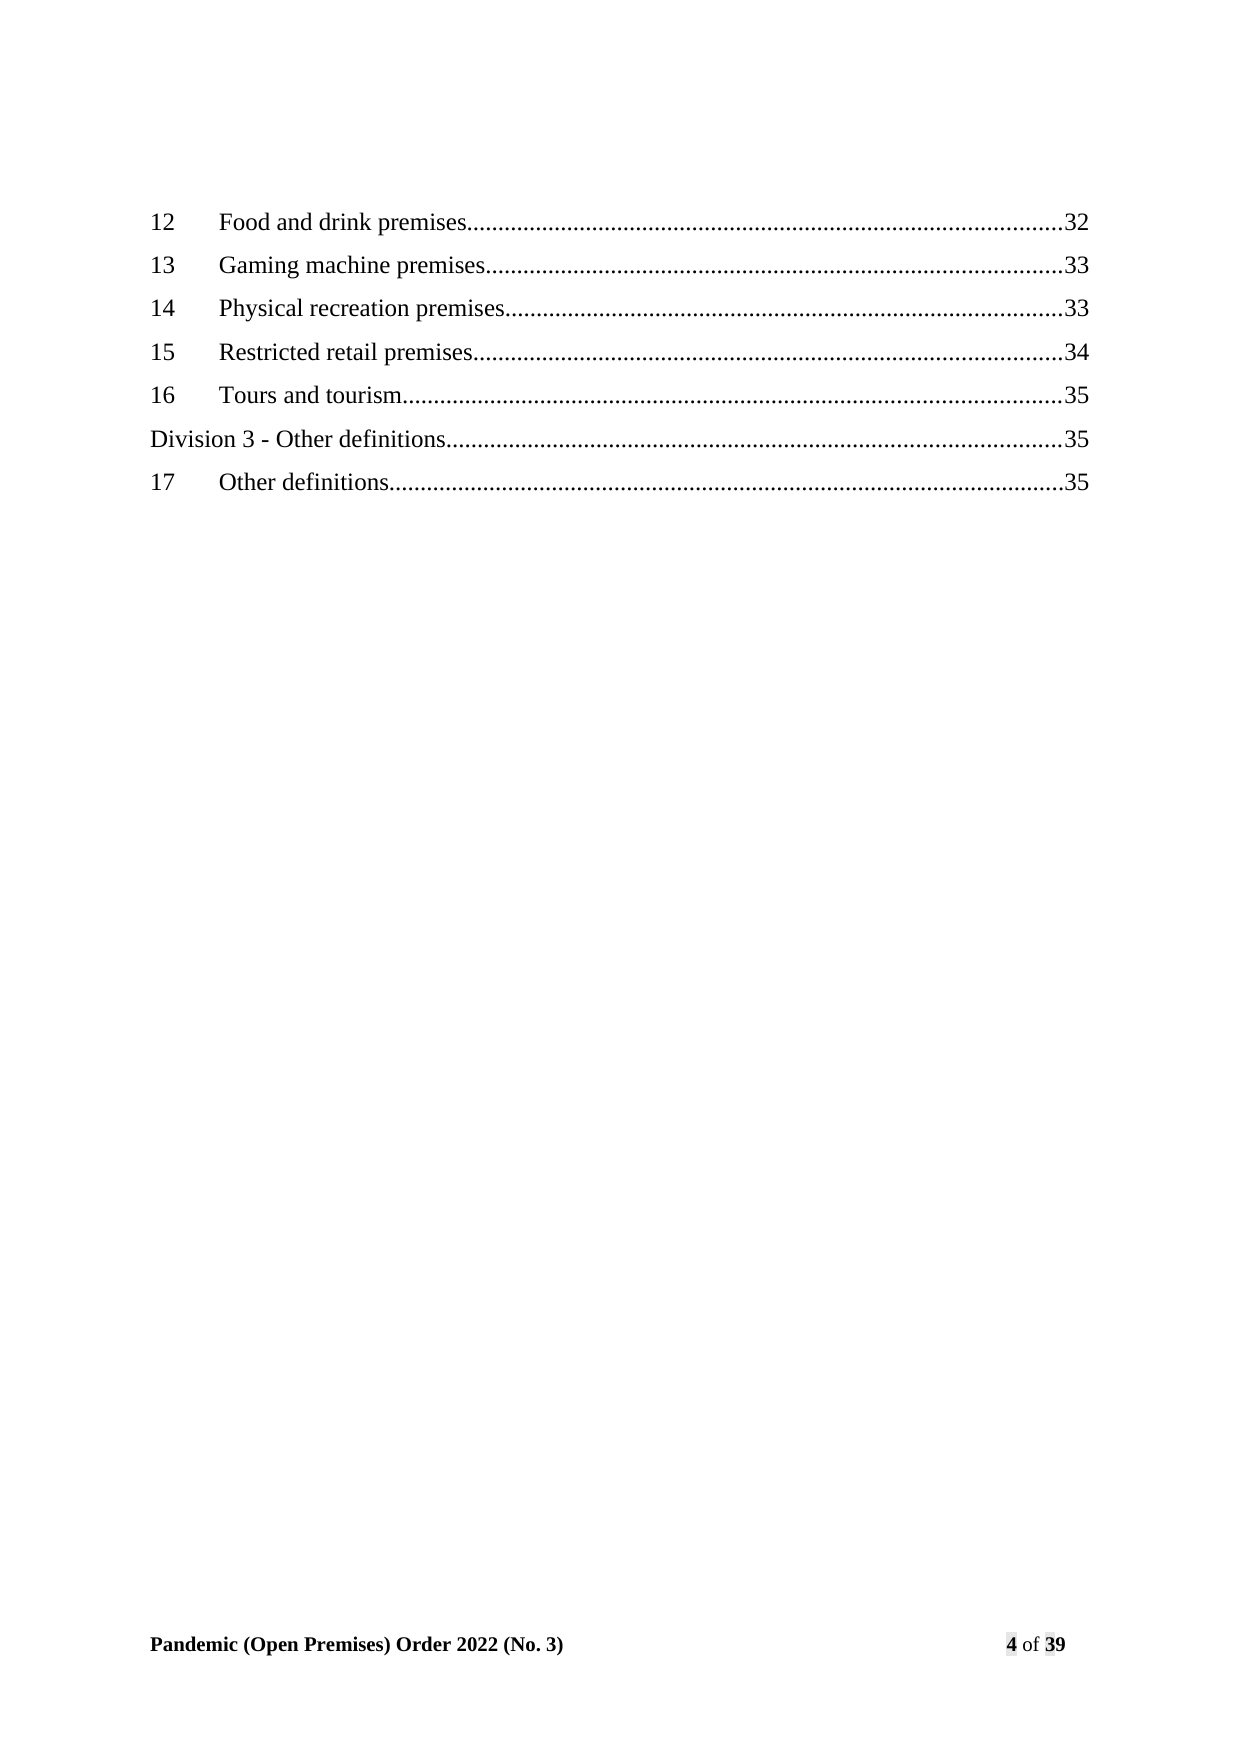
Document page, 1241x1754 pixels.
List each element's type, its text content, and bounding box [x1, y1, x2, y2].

text 15 Restricted retail premises 34 [150, 337, 1090, 366]
text 17 Other definitions 35 [150, 467, 1090, 496]
text 12 Food and drink premises 32 [150, 207, 1090, 235]
text 13 Gaming machine premises 33 [150, 250, 1090, 279]
text Division 3 - Other definitions 35 [150, 424, 1090, 453]
text 14 Physical recreation premises 33 [150, 293, 1090, 322]
text 16 Tours and tourism 35 [150, 380, 1090, 409]
